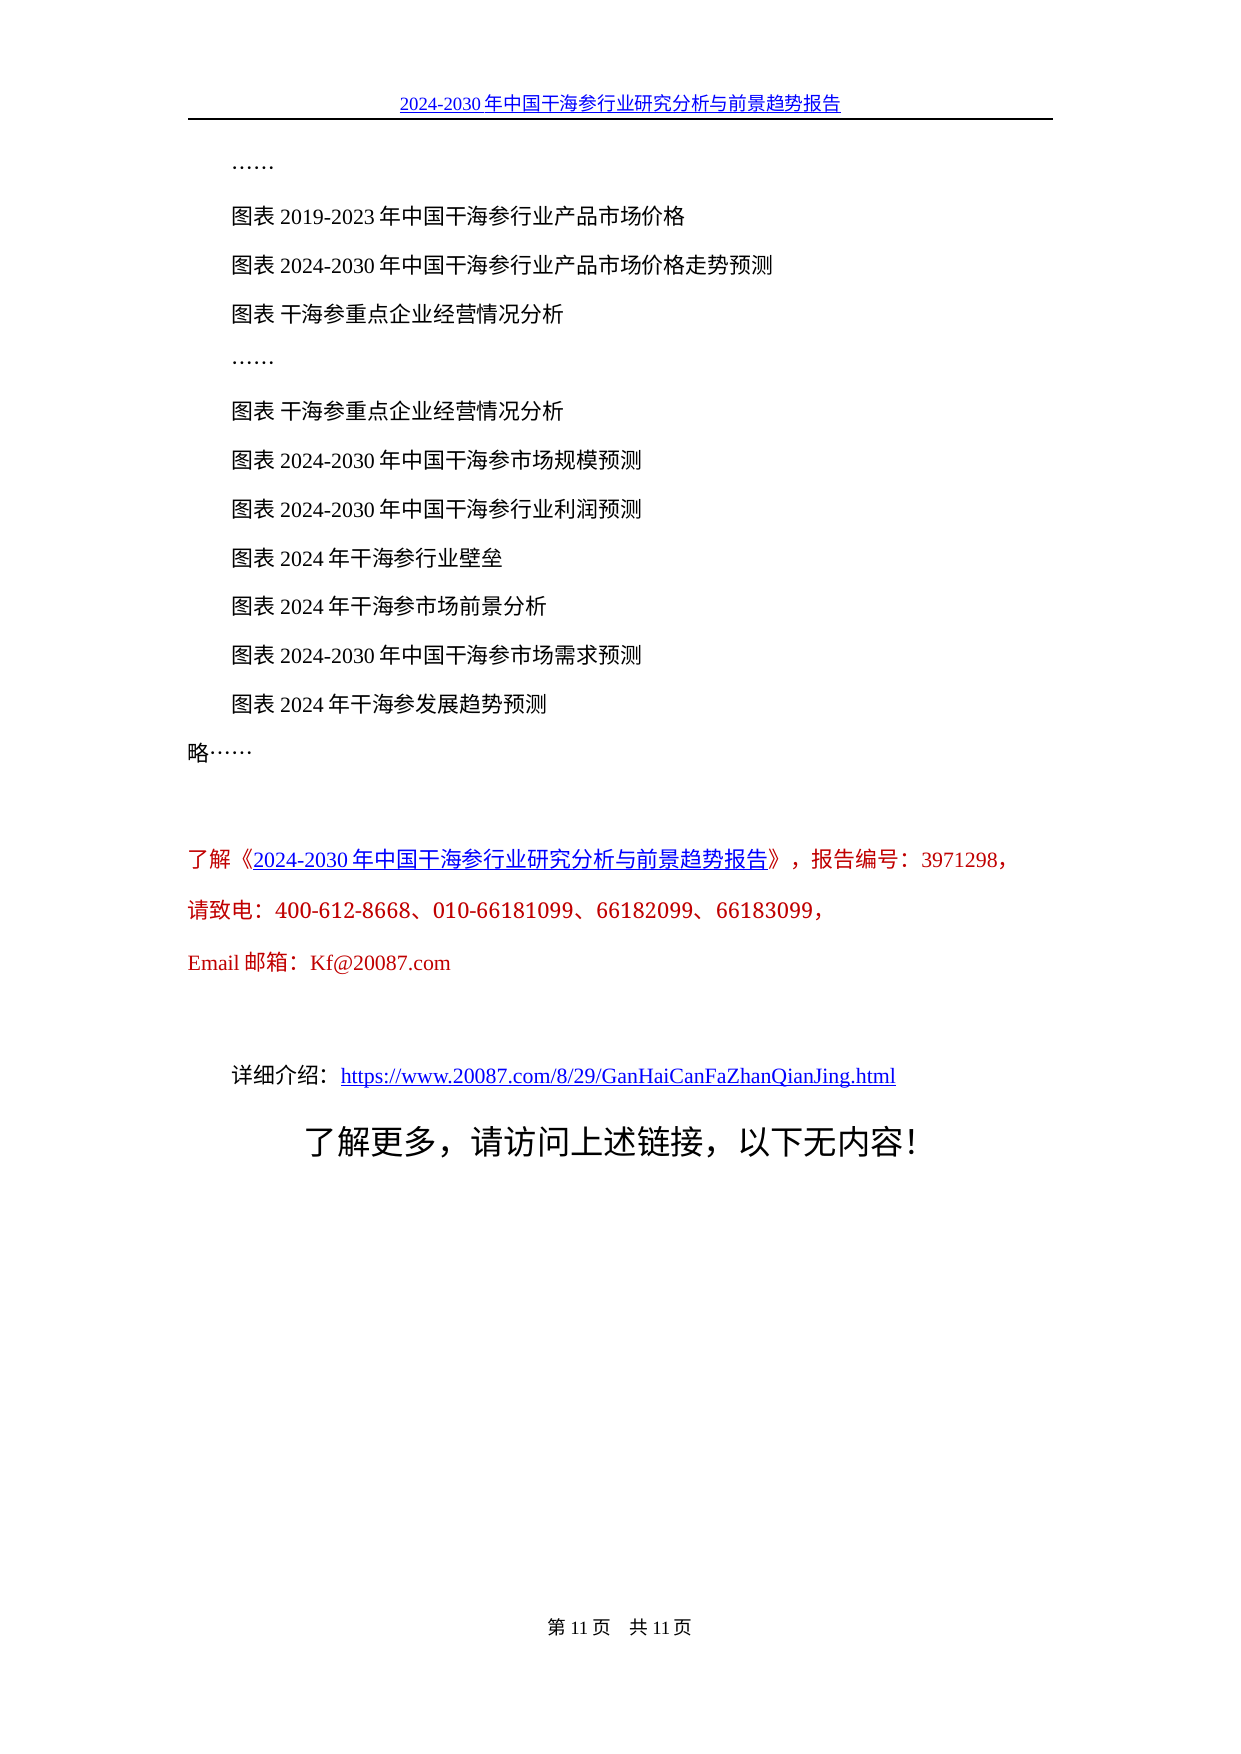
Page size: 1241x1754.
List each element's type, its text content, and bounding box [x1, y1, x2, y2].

text 了解《2024-2030年中国干海参行业研究分析与前景趋势报告》，报告编号：3971298， [187, 842, 1053, 874]
text 详细介绍：https://www.20087.com/8/29/GanHaiCanFaZhanQianJing.html [187, 1058, 1053, 1090]
text Email邮箱：Kf@20087.com [187, 945, 1053, 977]
text 请致电：400-612-8668、010-66181099、66182099、66183099， [187, 893, 1053, 926]
title 了解更多，请访问上述链接，以下无内容！ [187, 1108, 1053, 1173]
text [187, 150, 1053, 768]
